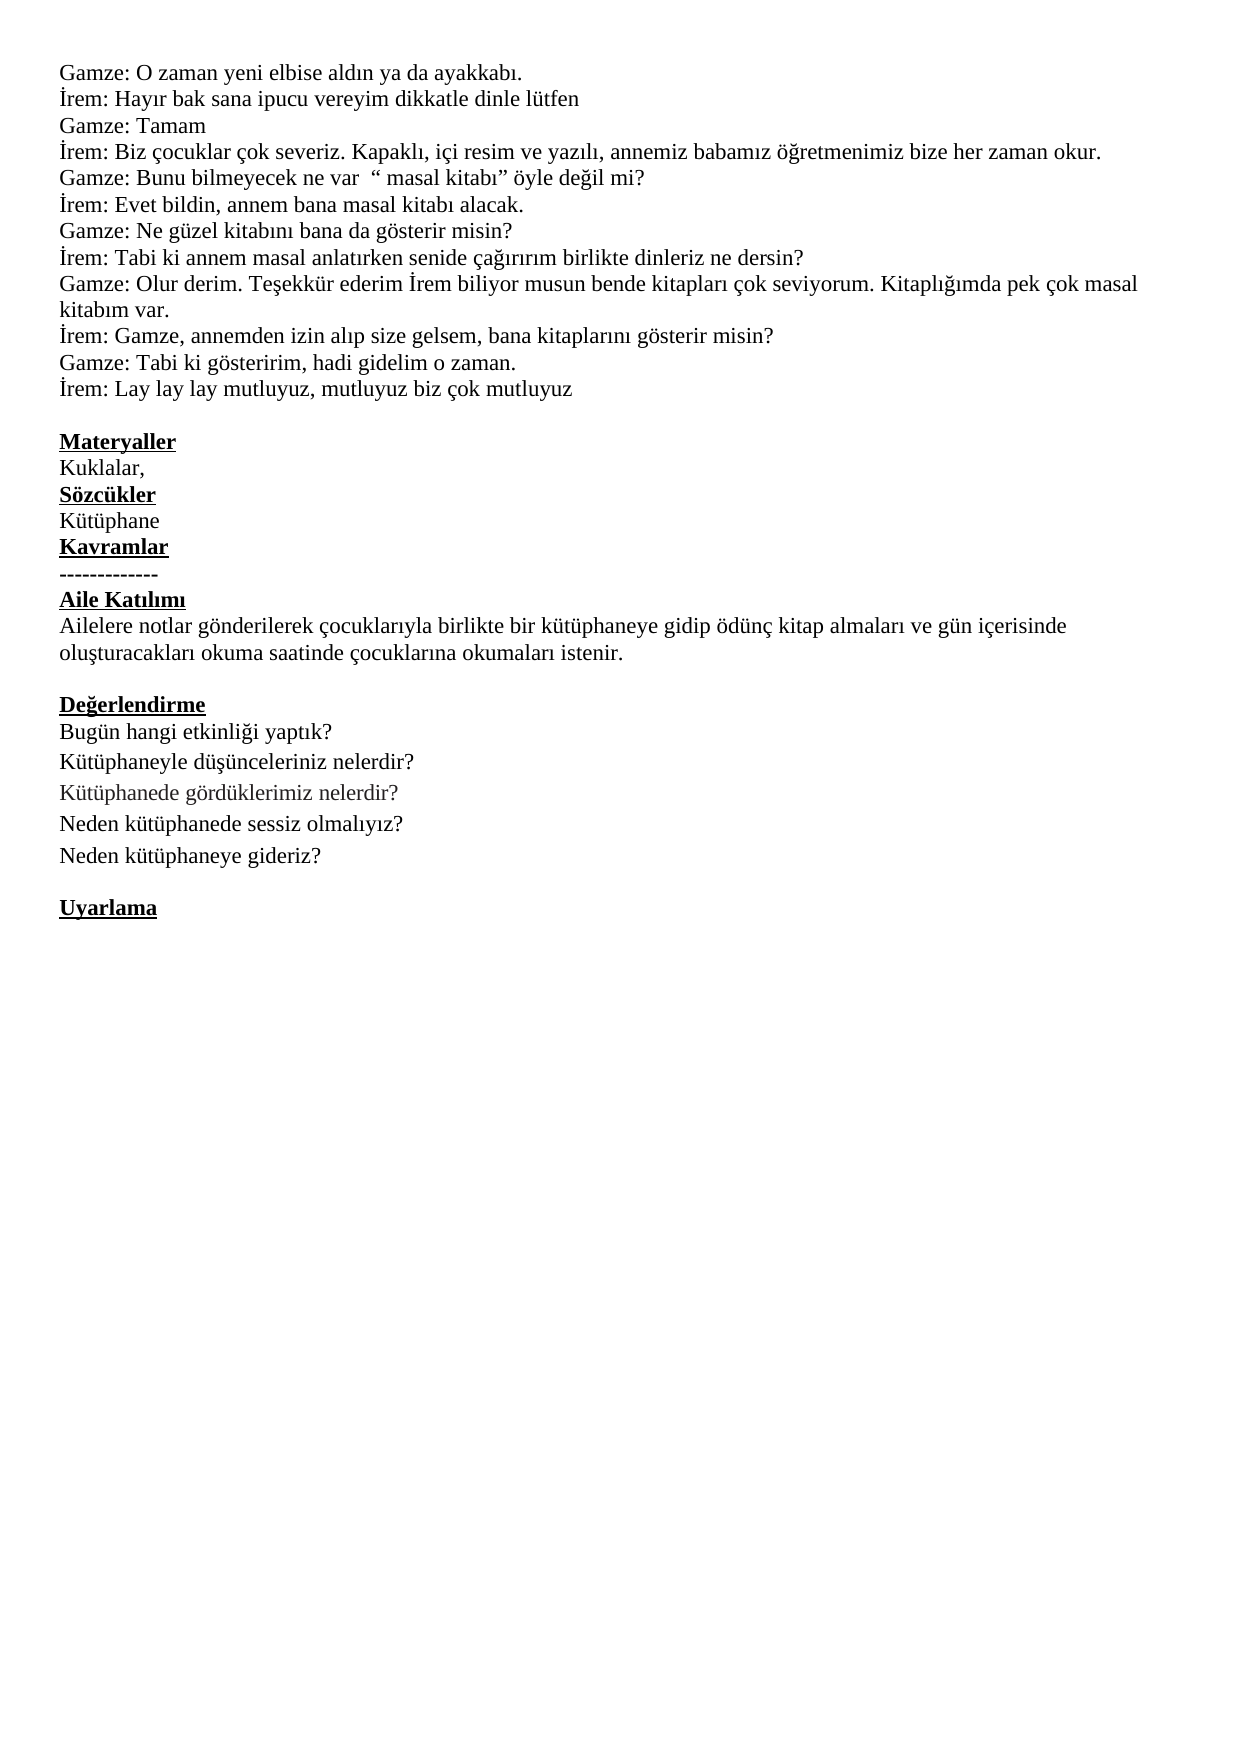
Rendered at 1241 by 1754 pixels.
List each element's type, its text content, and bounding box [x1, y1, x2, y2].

list Neden kütüphanede sessiz olmalıyız? [59, 810, 1181, 836]
text Bugün hangi etkinliği yaptık? [59, 718, 1181, 744]
text İrem: Evet bildin, annem bana masal kitabı alacak. [59, 191, 1181, 217]
text Ailelere notlar gönderilerek çocuklarıyla birlikte bir kütüphaneye gidip ödünç kitap almaları ve gün içerisinde oluşturacakları okuma saatinde çocuklarına okumaları istenir. [59, 612, 1181, 665]
list Kütüphanede gördüklerimiz nelerdir? [59, 778, 1181, 805]
text Kuklalar, [59, 454, 1181, 481]
text Materyaller [59, 428, 1181, 454]
text Gamze: Ne güzel kitabını bana da gösterir misin? [59, 217, 1181, 243]
text İrem: Gamze, annemden izin alıp size gelsem, bana kitaplarını gösterir misin? [59, 323, 1181, 349]
text İrem: Hayır bak sana ipucu vereyim dikkatle dinle lütfen [59, 85, 1181, 112]
text Kütüphane [59, 507, 1181, 533]
text Gamze: Tamam [59, 112, 1181, 138]
text İrem: Tabi ki annem masal anlatırken senide çağırırım birlikte dinleriz ne dersin? [59, 243, 1181, 270]
text Aile Katılımı [59, 586, 1181, 612]
list Kütüphaneyle düşünceleriniz nelerdir? [59, 748, 1181, 774]
text Uyarlama [59, 894, 1181, 921]
text Gamze: O zaman yeni elbise aldın ya da ayakkabı. [59, 59, 1181, 85]
text İrem: Biz çocuklar çok severiz. Kapaklı, içi resim ve yazılı, annemiz babamız öğretmenimiz bize her zaman okur. [59, 138, 1181, 164]
text ------------- [59, 560, 1181, 586]
text Değerlendirme [59, 692, 1181, 718]
list Neden kütüphaneye gideriz? [59, 842, 1181, 868]
text Gamze: Tabi ki gösteririm, hadi gidelim o zaman. [59, 349, 1181, 375]
text Gamze: Olur derim. Teşekkür ederim İrem biliyor musun bende kitapları çok seviyorum. Kitaplığımda pek çok masal kitabım var. [59, 270, 1181, 323]
text Gamze: Bunu bilmeyecek ne var “ masal kitabı” öyle değil mi? [59, 164, 1181, 191]
text Kavramlar [59, 533, 1181, 560]
text Sözcükler [59, 481, 1181, 507]
text İrem: Lay lay lay mutluyuz, mutluyuz biz çok mutluyuz [59, 375, 1181, 402]
